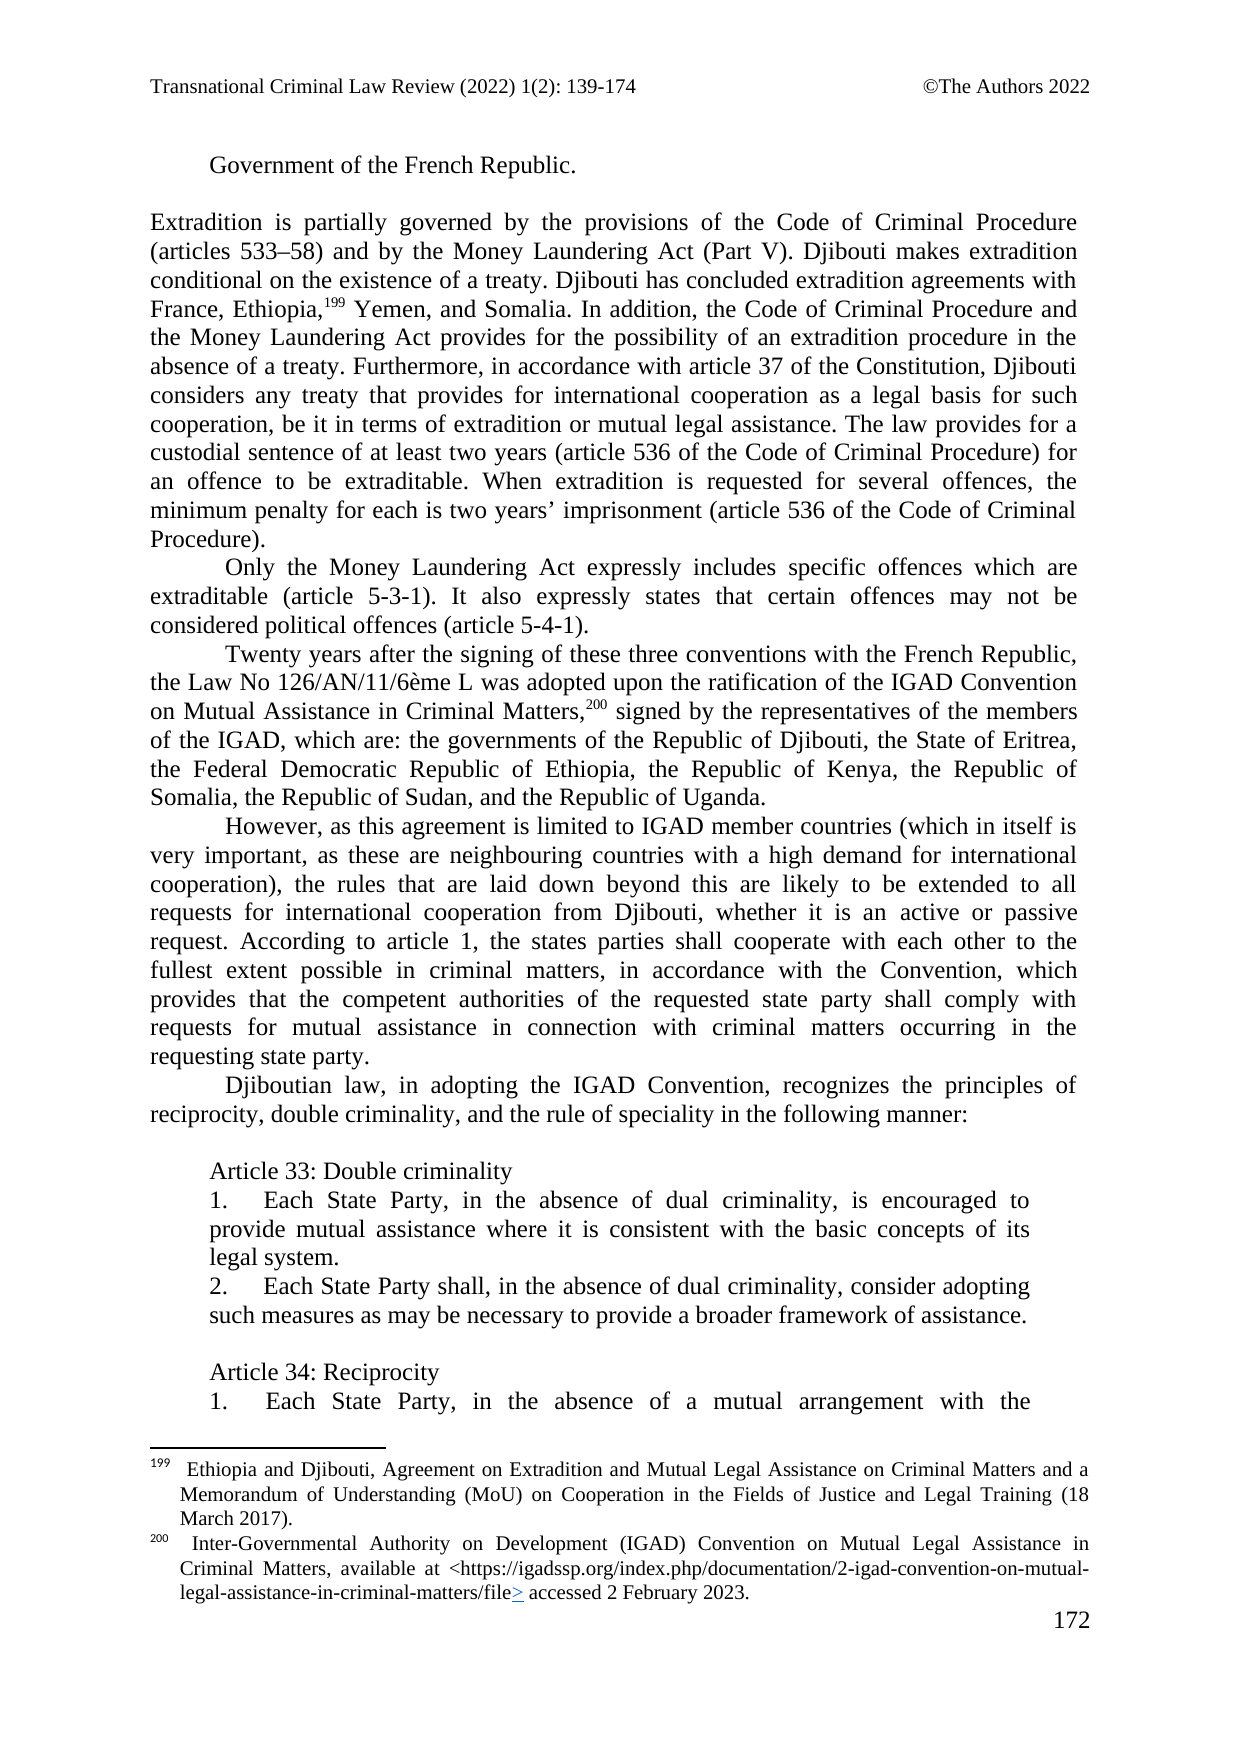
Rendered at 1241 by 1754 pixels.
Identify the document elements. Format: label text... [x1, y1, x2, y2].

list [209, 150, 1031, 179]
text Twenty years after the signing of these three conventions with the French Republic, the Law No 126/AN/11/6ème L was adopted upon the ratification of the IGAD Convention on Mutual Assistance in Criminal Matters, signed by the representatives of the members of the IGAD, which are: the governments of the Republic of Djibouti, the State of Eritrea, the Federal Democratic Republic of Ethiopia, the Republic of Kenya, the Republic of Somalia, the Republic of Sudan, and the Republic of Uganda. [150, 639, 1078, 811]
list Each State Party, in the absence of dual criminality, is encouraged to provide mutual assistance where it is consistent with the basic concepts of its legal system. [209, 1185, 1031, 1271]
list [209, 1386, 1031, 1415]
list Each State Party shall, in the absence of dual criminality, consider adopting such measures as may be necessary to provide a broader framework of assistance. [209, 1271, 1031, 1329]
text Only the Money Laundering Act expressly includes specific offences which are extraditable (article 5-3-1). It also expressly states that certain offences may not be considered political offences (article 5-4-1). [150, 552, 1078, 639]
text Djiboutian law, in adopting the IGAD Convention, recognizes the principles of reciprocity, double criminality, and the rule of speciality in the following manner: [150, 1070, 1077, 1127]
text However, as this agreement is limited to IGAD member countries (which in itself is very important, as these are neighbouring countries with a high demand for international cooperation), the rules that are laid down beyond this are likely to be extended to all requests for international cooperation from Djibouti, whether it is an active or passive request. According to article 1, the states parties shall cooperate with each other to the fullest extent possible in criminal matters, in accordance with the Convention, which provides that the competent authorities of the requested state party shall comply with requests for mutual assistance in connection with criminal matters occurring in the requesting state party. [150, 811, 1078, 1070]
text Article 34: Reciprocity [209, 1357, 1031, 1386]
text Extradition is partially governed by the provisions of the Code of Criminal Procedure (articles 533–58) and by the Money Laundering Act (Part V). Djibouti makes extradition conditional on the existence of a treaty. Djibouti has concluded extradition agreements with France, Ethiopia, Yemen, and Somalia. In addition, the Code of Criminal Procedure and the Money Laundering Act provides for the possibility of an extradition procedure in the absence of a treaty. Furthermore, in accordance with article 37 of the Constitution, Djibouti considers any treaty that provides for international cooperation as a legal basis for such cooperation, be it in terms of extradition or mutual legal assistance. The law provides for a custodial sentence of at least two years (article 536 of the Code of Criminal Procedure) for an offence to be extraditable. When extradition is requested for several offences, the minimum penalty for each is two years’ imprisonment (article 536 of the Code of Criminal Procedure). [150, 207, 1078, 552]
text Article 33: Double criminality [209, 1156, 1031, 1185]
